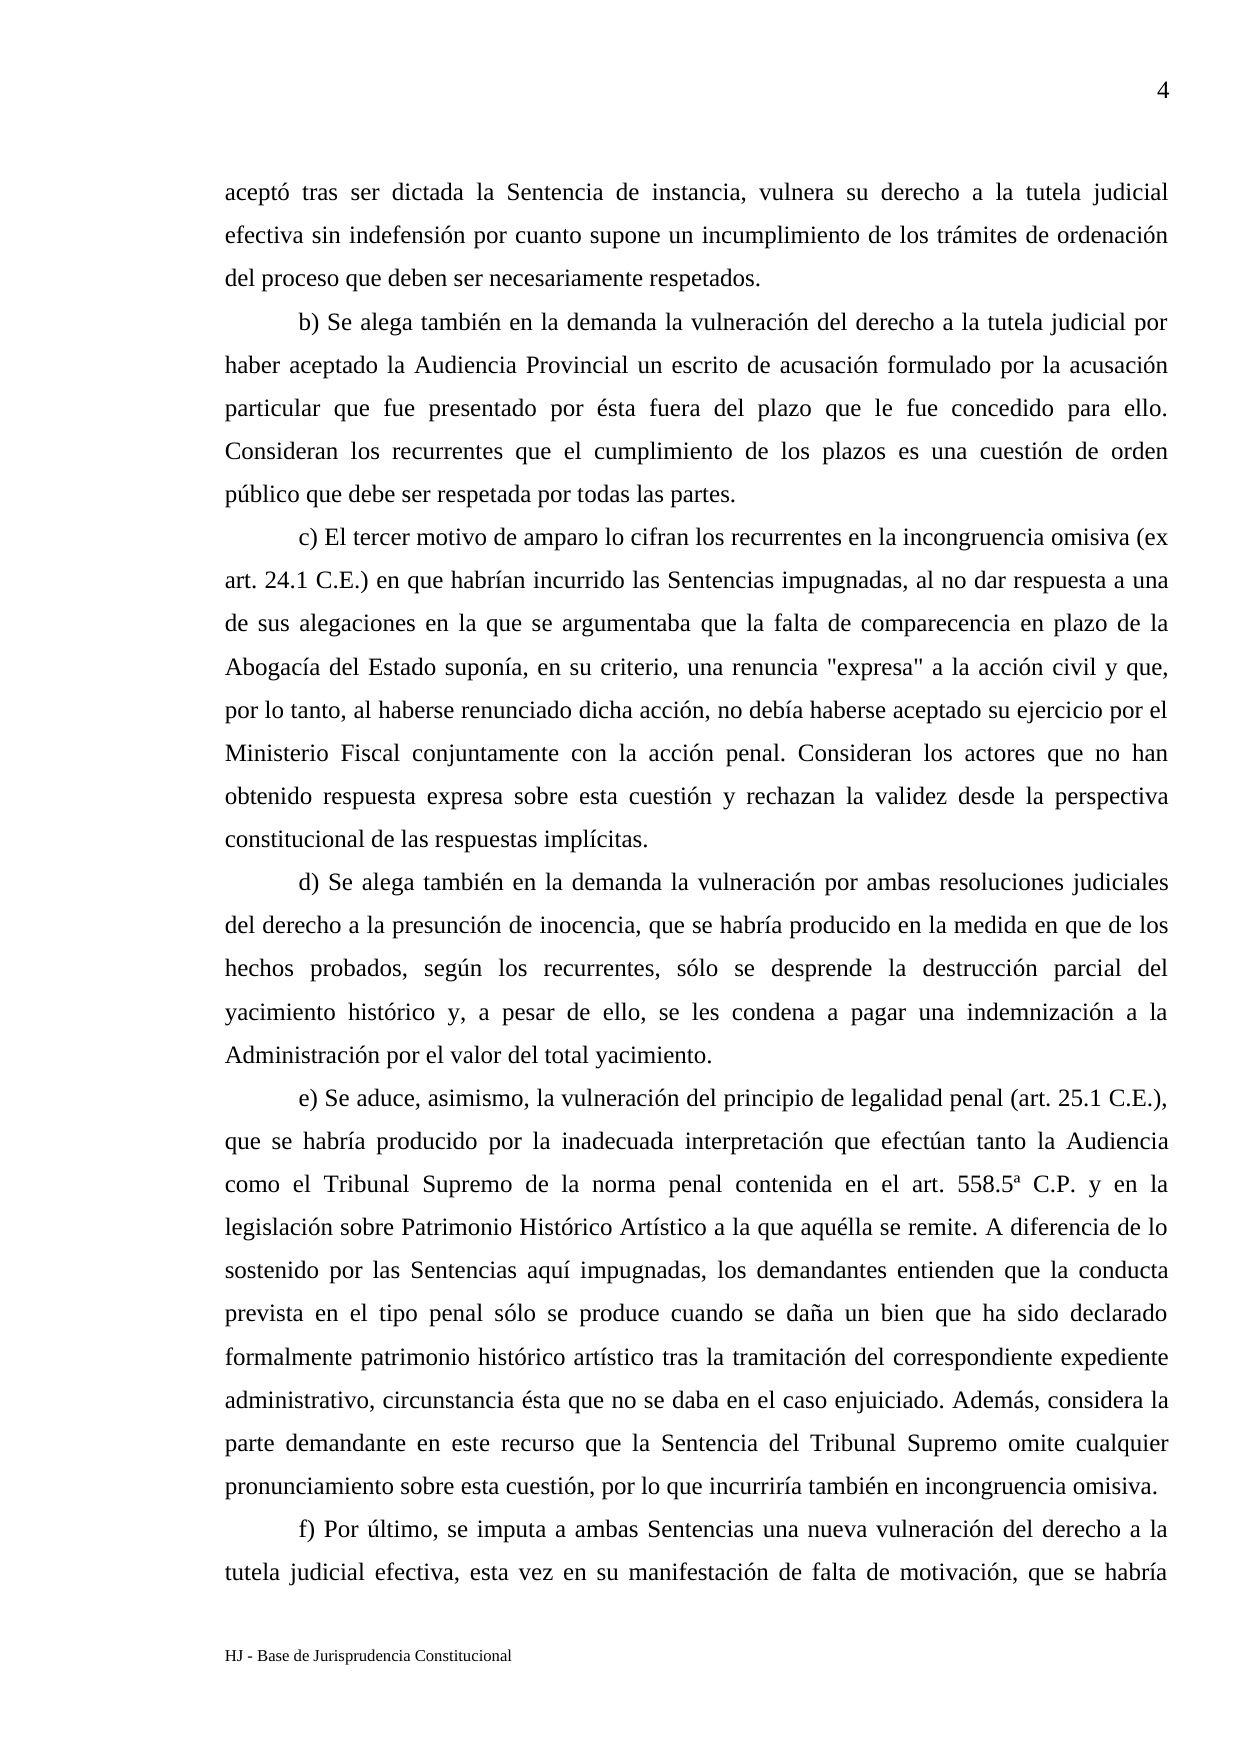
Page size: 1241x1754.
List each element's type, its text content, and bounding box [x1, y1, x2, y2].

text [224, 177, 1169, 292]
text c) El tercer motivo de amparo lo cifran los recurrentes en la incongruencia omisiva (ex art. 24.1 C.E.) en que habrían incurrido las Sentencias impugnadas, al no dar respuesta a una de sus alegaciones en la que se argumentaba que la falta de comparecencia en plazo de la Abogacía del Estado suponía, en su criterio, una renuncia "expresa" a la acción civil y que, por lo tanto, al haberse renunciado dicha acción, no debía haberse aceptado su ejercicio por el Ministerio Fiscal conjuntamente con la acción penal. Consideran los actores que no han obtenido respuesta expresa sobre esta cuestión y rechazan la validez desde la perspectiva constitucional de las respuestas implícitas. [224, 522, 1169, 853]
text e) Se aduce, asimismo, la vulneración del principio de legalidad penal (art. 25.1 C.E.), que se habría producido por la inadecuada interpretación que efectúan tanto la Audiencia como el Tribunal Supremo de la norma penal contenida en el art. 558.5ª C.P. y en la legislación sobre Patrimonio Histórico Artístico a la que aquélla se remite. A diferencia de lo sostenido por las Sentencias aquí impugnadas, los demandantes entienden que la conducta prevista en el tipo penal sólo se produce cuando se daña un bien que ha sido declarado formalmente patrimonio histórico artístico tras la tramitación del correspondiente expediente administrativo, circunstancia ésta que no se daba en el caso enjuiciado. Además, considera la parte demandante en este recurso que la Sentencia del Tribunal Supremo omite cualquier pronunciamiento sobre esta cuestión, por lo que incurriría también en incongruencia omisiva. [224, 1083, 1169, 1500]
text b) Se alega también en la demanda la vulneración del derecho a la tutela judicial por haber aceptado la Audiencia Provincial un escrito de acusación formulado por la acusación particular que fue presentado por ésta fuera del plazo que le fue concedido para ello. Consideran los recurrentes que el cumplimiento de los plazos es una cuestión de orden público que debe ser respetada por todas las partes. [224, 307, 1169, 508]
text d) Se alega también en la demanda la vulneración por ambas resoluciones judiciales del derecho a la presunción de inocencia, que se habría producido en la medida en que de los hechos probados, según los recurrentes, sólo se desprende la destrucción parcial del yacimiento histórico y, a pesar de ello, se les condena a pagar una indemnización a la Administración por el valor del total yacimiento. [224, 867, 1169, 1068]
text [224, 1514, 1169, 1586]
